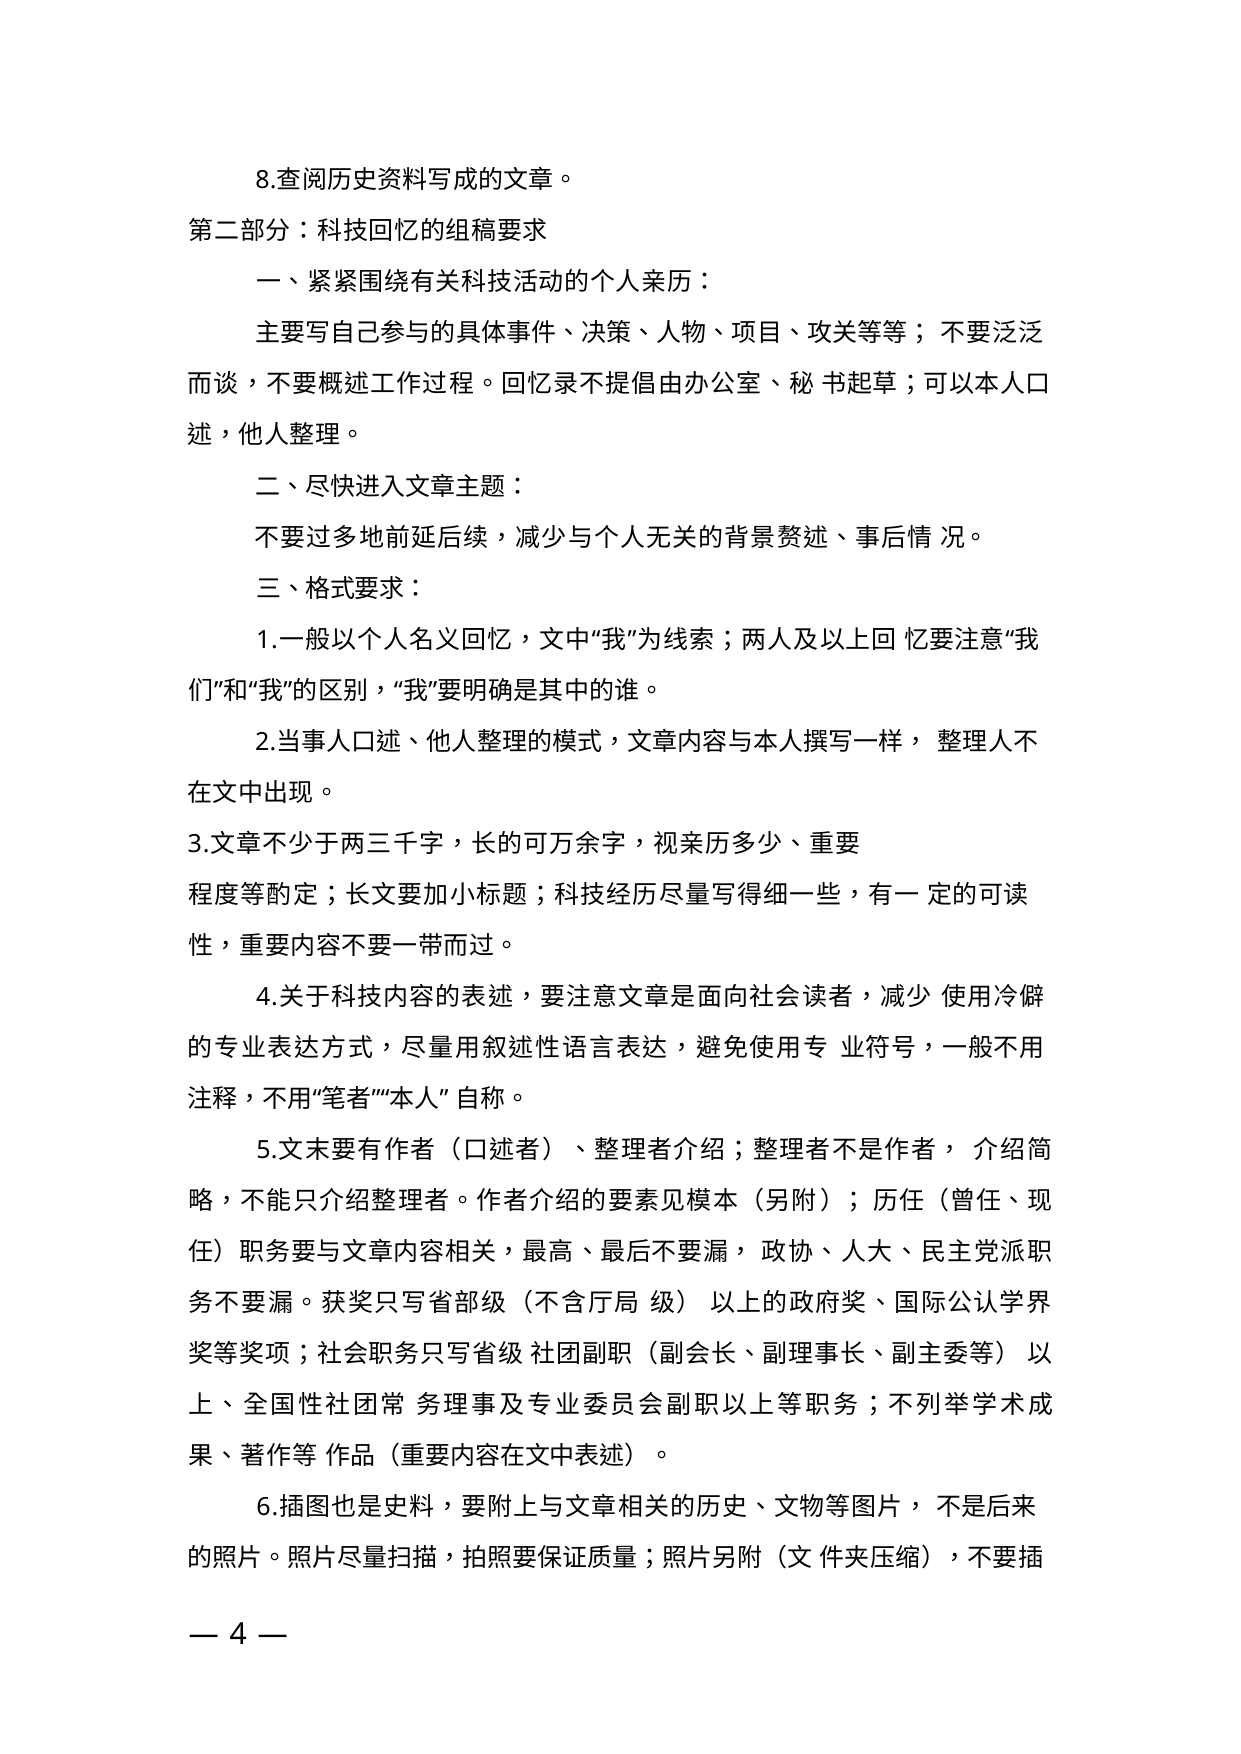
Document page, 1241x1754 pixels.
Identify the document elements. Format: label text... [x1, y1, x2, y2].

text 不要过多地前延后续，减少与个人无关的背景赘述、事后情 况。 [188, 519, 1045, 553]
text 3.文章不少于两三千字，长的可万余字，视亲历多少、重要 [187, 826, 1053, 859]
text 8.查阅历史资料写成的文章。 第二部分：科技回忆的组稿要求 [189, 162, 599, 247]
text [187, 1489, 1044, 1574]
text 5.文末要有作者（口述者）、整理者介绍；整理者不是作者， 介绍简略，不能只介绍整理者。作者介绍的要素见模本（另附）； 历任（曾任、现任）职务要与文章内容相关，最高、最后不要漏， 政协、人大、民主党派职务不要漏。获奖只写省部级（不含厅局 级） 以上的政府奖、国际公认学界奖等奖项；社会职务只写省级 社团副职（副会长、副理事长、副主委等） 以上、全国性社团常 务理事及专业委员会副职以上等职务；不列举学术成果、著作等 作品（重要内容在文中表述）。 [188, 1132, 1053, 1472]
text 三、格式要求： [256, 570, 1053, 604]
text 主要写自己参与的具体事件、决策、人物、项目、攻关等等； 不要泛泛而谈，不要概述工作过程。回忆录不提倡由办公室、秘 书起草；可以本人口述，他人整理。 [188, 315, 1052, 451]
text 2.当事人口述、他人整理的模式，文章内容与本人撰写一样， 整理人不在文中出现。 [187, 723, 1053, 808]
text 一、紧紧围绕有关科技活动的个人亲历： [256, 264, 1053, 298]
text 二、尽快进入文章主题： [256, 468, 1053, 502]
text 1.一般以个人名义回忆，文中“我”为线索；两人及以上回 忆要注意“我们”和“我”的区别，“我”要明确是其中的谁。 [189, 621, 1044, 706]
text 程度等酌定；长文要加小标题；科技经历尽量写得细一些，有一 定的可读性，重要内容不要一带而过。 [188, 877, 1045, 962]
text 4.关于科技内容的表述，要注意文章是面向社会读者，减少 使用冷僻的专业表达方式，尽量用叙述性语言表达，避免使用专 业符号，一般不用注释，不用“笔者”“本人” 自称。 [187, 979, 1045, 1115]
